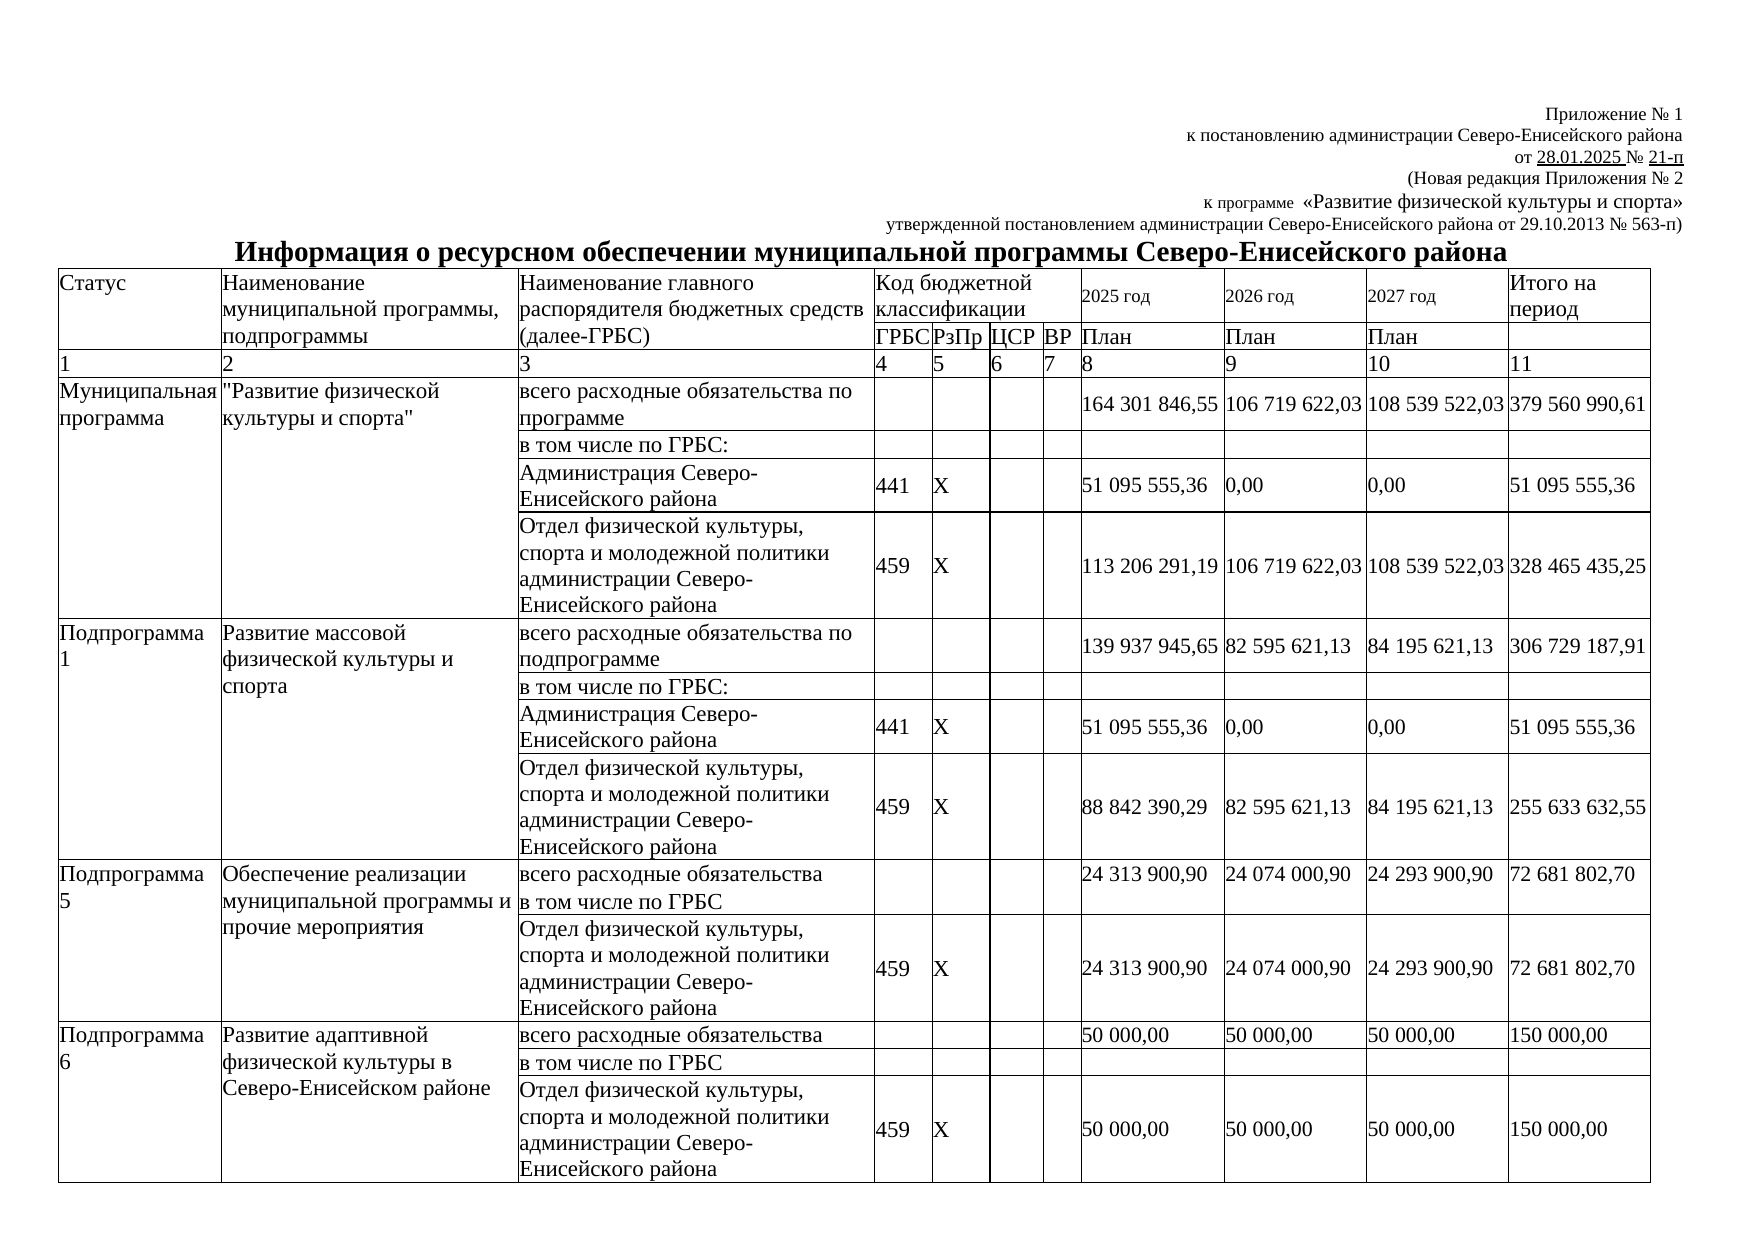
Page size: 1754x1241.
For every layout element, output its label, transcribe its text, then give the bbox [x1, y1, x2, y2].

table_cell [1082, 673, 1224, 699]
table_cell 0,00 [1225, 459, 1366, 511]
table_cell [1367, 887, 1508, 914]
table_cell 24 313 900,90 [1082, 915, 1224, 1021]
table_cell [875, 673, 932, 699]
table_header Код бюджетной классификации [875, 269, 1081, 322]
table_cell [1225, 887, 1366, 914]
table_cell [991, 619, 1043, 672]
table_cell 50 000,00 [1225, 1022, 1366, 1048]
table_cell 328 465 435,25 [1509, 513, 1650, 618]
table_cell 50 000,00 [1082, 1022, 1224, 1048]
table_cell [1044, 754, 1081, 859]
table_cell [1044, 619, 1081, 672]
table_cell [1044, 860, 1081, 887]
table_cell 459 [875, 513, 932, 618]
table_cell в том числе по ГРБС [519, 1049, 874, 1075]
table_cell всего расходные обязательства [519, 1022, 874, 1048]
table_cell Администрация Северо-Енисейского района [519, 459, 874, 511]
table_cell [991, 1022, 1043, 1048]
table_cell Х [933, 459, 989, 511]
table_cell 1 [59, 350, 221, 377]
table_cell [1044, 1049, 1081, 1075]
table_cell [1082, 1049, 1224, 1075]
table_cell РзПр [933, 323, 989, 349]
table_cell [1225, 431, 1366, 458]
table_cell [1044, 459, 1081, 511]
table_cell 50 000,00 [1367, 1076, 1508, 1182]
table_cell 50 000,00 [1367, 1022, 1508, 1048]
table_cell 24 313 900,90 [1082, 860, 1224, 887]
table_cell 0,00 [1367, 459, 1508, 511]
table_cell [933, 619, 989, 672]
table_cell [991, 513, 1043, 618]
table_cell 24 293 900,90 [1367, 915, 1508, 1021]
table_cell [933, 887, 989, 914]
table_cell всего расходные обязательства по программе [519, 378, 874, 430]
table_cell [991, 887, 1043, 914]
table_cell Развитие массовой физической культуры и спорта [222, 619, 518, 859]
table_cell [933, 378, 989, 430]
table_cell 10 [1367, 350, 1508, 377]
table_cell 51 095 555,36 [1509, 700, 1650, 753]
table_cell Развитие адаптивной физической культуры в Северо-Енисейском районе [222, 1022, 518, 1182]
table_cell Подпрограмма 6 [59, 1022, 221, 1182]
table_cell Отдел физической культуры, спорта и молодежной политики администрации Северо-Енисейского района [519, 513, 874, 618]
table_cell 11 [1509, 350, 1650, 377]
table_cell Х [933, 700, 989, 753]
table_cell План [1225, 323, 1366, 349]
table_cell 379 560 990,61 [1509, 378, 1650, 430]
text (Новая редакция Приложения № 2 [59, 167, 1683, 189]
table_header Статус [59, 269, 221, 349]
table_cell [1509, 673, 1650, 699]
table_cell 106 719 622,03 [1225, 513, 1366, 618]
table_cell [1509, 323, 1650, 349]
table_cell [991, 459, 1043, 511]
table_cell в том числе по ГРБС [519, 887, 874, 914]
table_cell Х [933, 1076, 989, 1182]
table_cell 84 195 621,13 [1367, 754, 1508, 859]
table_cell [1367, 673, 1508, 699]
table_cell в том числе по ГРБС: [519, 673, 874, 699]
table_cell [875, 378, 932, 430]
table_cell [1044, 513, 1081, 618]
text к программе «Развитие физической культуры и спорта» [1167, 189, 1683, 213]
table_cell [1044, 700, 1081, 753]
table_cell Х [933, 513, 989, 618]
table_cell 72 681 802,70 [1509, 915, 1650, 1021]
table_cell [991, 754, 1043, 859]
table_cell 459 [875, 754, 932, 859]
table_cell ЦСР [991, 323, 1043, 349]
table_cell 5 [933, 350, 989, 377]
table_cell [1082, 887, 1224, 914]
table_cell Подпрограмма 5 [59, 860, 221, 1021]
table_cell 0,00 [1367, 700, 1508, 753]
table_cell [1044, 378, 1081, 430]
table_cell [875, 431, 932, 458]
table_cell Отдел физической культуры, спорта и молодежной политики администрации Северо-Енисейского района [519, 1076, 874, 1182]
table_cell [933, 431, 989, 458]
table_cell 7 [1044, 350, 1081, 377]
table_header 2027 год [1367, 269, 1508, 322]
table_cell 24 074 000,90 [1225, 860, 1366, 887]
table_cell [1044, 431, 1081, 458]
table_cell Х [933, 754, 989, 859]
table_cell Х [933, 915, 989, 1021]
table_cell 4 [875, 350, 932, 377]
table_cell [1367, 1049, 1508, 1075]
table_cell [991, 915, 1043, 1021]
table_cell План [1367, 323, 1508, 349]
table_cell всего расходные обязательства [519, 860, 874, 887]
table_header 2025 год [1082, 269, 1224, 322]
table_cell [991, 378, 1043, 430]
table_cell 50 000,00 [1225, 1076, 1366, 1182]
table_cell Отдел физической культуры, спорта и молодежной политики администрации Северо-Енисейского района [519, 754, 874, 859]
table_cell Подпрограмма 1 [59, 619, 221, 859]
table_cell Администрация Северо-Енисейского района [519, 700, 874, 753]
table_cell 82 595 621,13 [1225, 619, 1366, 672]
table_cell ГРБС [875, 323, 932, 349]
table_header Наименование главного распорядителя бюджетных средств (далее-ГРБС) [519, 269, 874, 349]
table_cell 113 206 291,19 [1082, 513, 1224, 618]
table_cell [1044, 1076, 1081, 1182]
table_cell 72 681 802,70 [1509, 860, 1650, 887]
table_cell 108 539 522,03 [1367, 378, 1508, 430]
table_cell 82 595 621,13 [1225, 754, 1366, 859]
table_cell 88 842 390,29 [1082, 754, 1224, 859]
table_cell "Развитие физической культуры и спорта" [222, 378, 518, 618]
table_cell 2 [222, 350, 518, 377]
table_cell ВР [1044, 323, 1081, 349]
table_cell [933, 673, 989, 699]
table_cell 0,00 [1225, 700, 1366, 753]
table_cell 306 729 187,91 [1509, 619, 1650, 672]
table_cell 50 000,00 [1082, 1076, 1224, 1182]
table_cell 8 [1082, 350, 1224, 377]
table_cell 441 [875, 459, 932, 511]
table_header 2026 год [1225, 269, 1366, 322]
table_cell [991, 860, 1043, 887]
table_cell 108 539 522,03 [1367, 513, 1508, 618]
table_cell [875, 860, 932, 887]
table_cell 9 [1225, 350, 1366, 377]
table_cell 459 [875, 1076, 932, 1182]
table_cell [875, 887, 932, 914]
table_cell 255 633 632,55 [1509, 754, 1650, 859]
table_cell 3 [519, 350, 874, 377]
table_cell План [1082, 323, 1224, 349]
table_cell [991, 700, 1043, 753]
table_cell Обеспечение реализации муниципальной программы и прочие мероприятия [222, 860, 518, 1021]
table_cell [1044, 915, 1081, 1021]
table_cell в том числе по ГРБС: [519, 431, 874, 458]
table_cell [1225, 673, 1366, 699]
table_cell 51 095 555,36 [1082, 700, 1224, 753]
text Информация о ресурсном обеспечении муниципальной программы Северо-Енисейского района [59, 234, 1683, 268]
table_cell всего расходные обязательства по подпрограмме [519, 619, 874, 672]
table_cell [1044, 887, 1081, 914]
table_cell [991, 431, 1043, 458]
table_cell [933, 1049, 989, 1075]
table_cell 51 095 555,36 [1082, 459, 1224, 511]
table_cell [875, 1022, 932, 1048]
table_cell [991, 673, 1043, 699]
table_cell Муниципальная программа [59, 378, 221, 618]
text к постановлению администрации Северо-Енисейского района [59, 124, 1683, 146]
table_cell 24 074 000,90 [1225, 915, 1366, 1021]
table_cell 164 301 846,55 [1082, 378, 1224, 430]
table_cell 24 293 900,90 [1367, 860, 1508, 887]
table_cell [933, 860, 989, 887]
table_cell [991, 1076, 1043, 1182]
table_cell [1509, 431, 1650, 458]
table_cell 84 195 621,13 [1367, 619, 1508, 672]
table_cell [991, 1049, 1043, 1075]
table_cell 150 000,00 [1509, 1022, 1650, 1048]
table_cell [1509, 1049, 1650, 1075]
table_cell 139 937 945,65 [1082, 619, 1224, 672]
table_cell 106 719 622,03 [1225, 378, 1366, 430]
table_cell [1509, 887, 1650, 914]
text утвержденной постановлением администрации Северо-Енисейского района от 29.10.2013 № 563-п) [59, 213, 1683, 234]
table_cell [875, 1049, 932, 1075]
table_cell [1082, 431, 1224, 458]
table_cell [1367, 431, 1508, 458]
table_cell 51 095 555,36 [1509, 459, 1650, 511]
table_header Наименование муниципальной программы, подпрограммы [222, 269, 518, 349]
table_cell Отдел физической культуры, спорта и молодежной политики администрации Северо-Енисейского района [519, 915, 874, 1021]
table_cell 150 000,00 [1509, 1076, 1650, 1182]
table_header Итого на период [1509, 269, 1650, 322]
text Приложение № 1 [59, 103, 1683, 124]
table_cell [1044, 673, 1081, 699]
table_cell [933, 1022, 989, 1048]
table_cell 6 [991, 350, 1043, 377]
table_cell [1225, 1049, 1366, 1075]
table_cell [1044, 1022, 1081, 1048]
text от 28.01.2025 № 21-п [1122, 146, 1683, 167]
table_cell 441 [875, 700, 932, 753]
table_cell 459 [875, 915, 932, 1021]
table_cell [875, 619, 932, 672]
